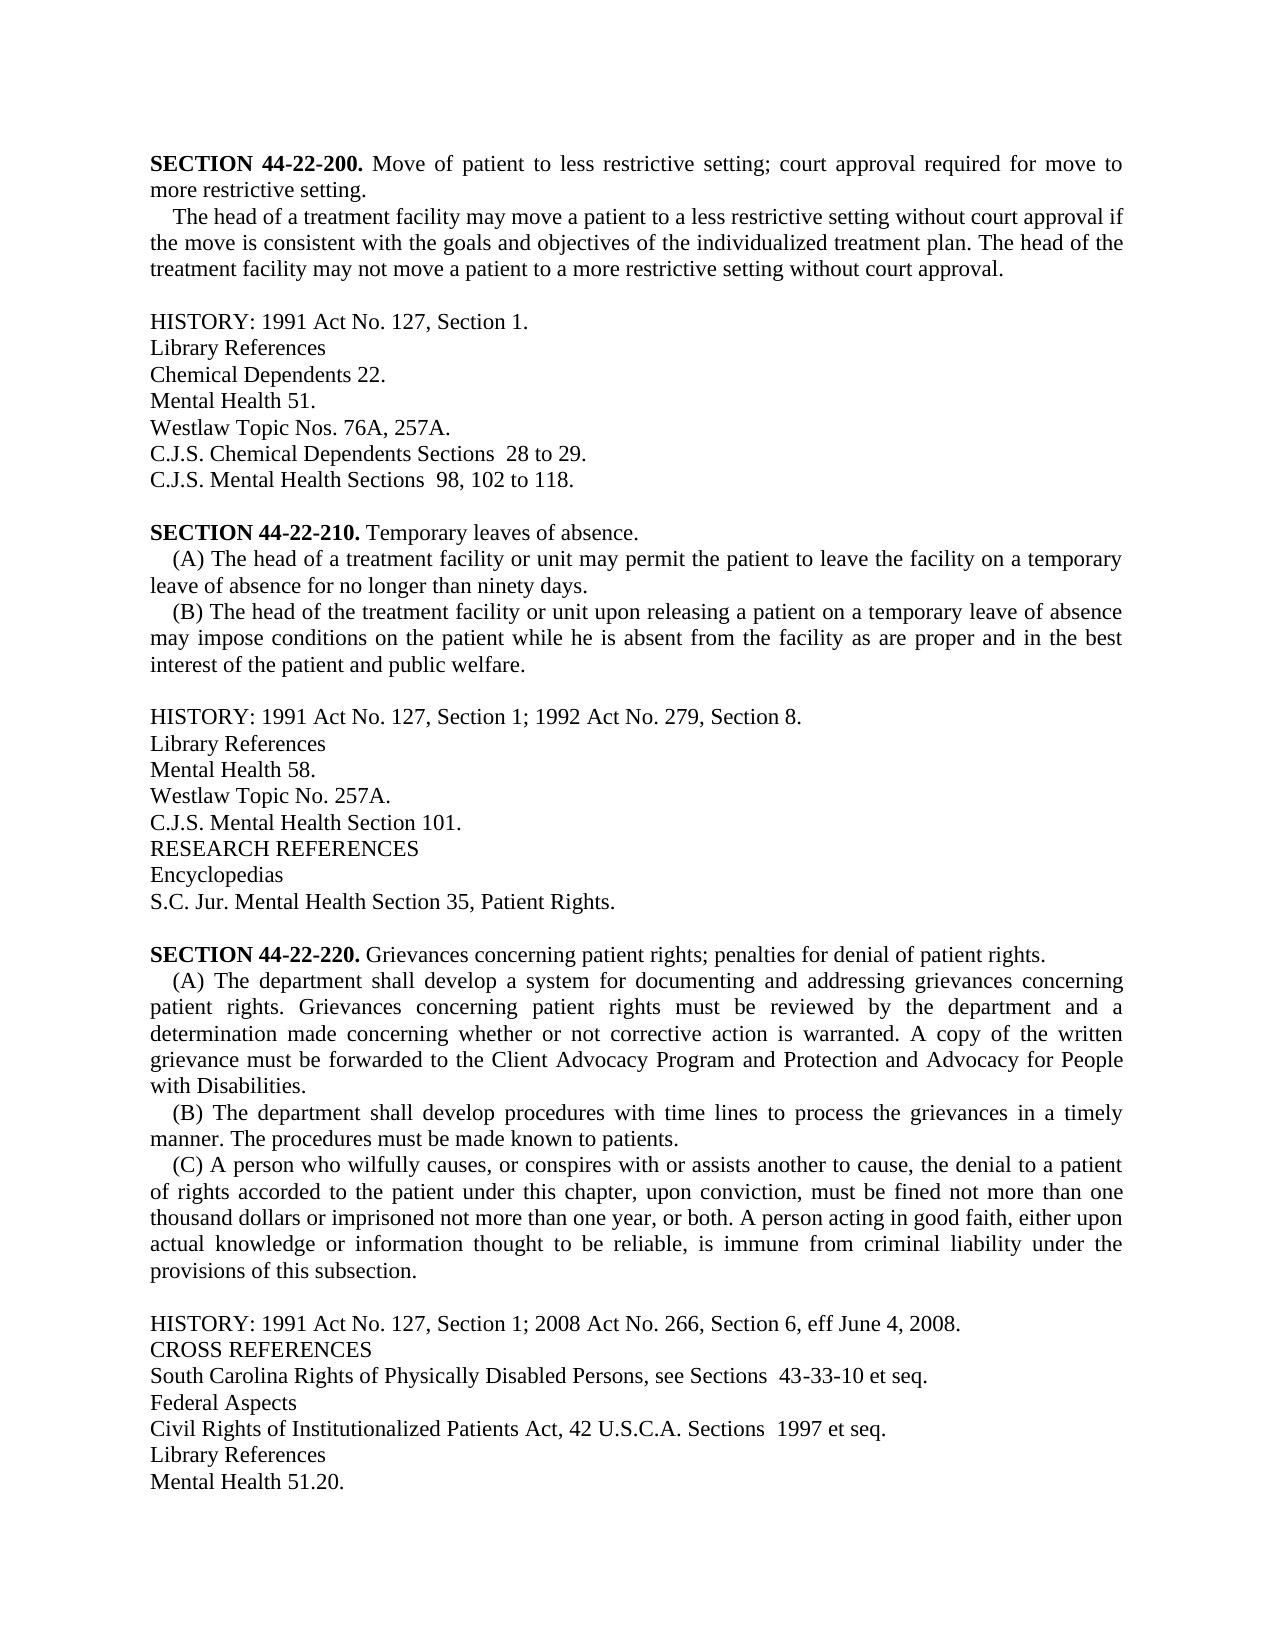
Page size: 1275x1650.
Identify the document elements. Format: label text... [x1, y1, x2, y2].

text Mental Health 58. [150, 756, 1125, 782]
text Civil Rights of Institutionalized Patients Act, 42 U.S.C.A. Sections 1997 et seq. [150, 1415, 1125, 1441]
text South Carolina Rights of Physically Disabled Persons, see Sections 43-33-10 et seq. [150, 1362, 1125, 1389]
text (A) The head of a treatment facility or unit may permit the patient to leave the facility on a temporary leave of absence for no longer than ninety days. [150, 545, 1125, 598]
text (A) The department shall develop a system for documenting and addressing grievances concerning patient rights. Grievances concerning patient rights must be reviewed by the department and a determination made concerning whether or not corrective action is warranted. A copy of the written grievance must be forwarded to the Client Advocacy Program and Protection and Advocacy for People with Disabilities. [150, 967, 1125, 1099]
text HISTORY: 1991 Act No. 127, Section 1; 1992 Act No. 279, Section 8. [150, 703, 1125, 730]
text Mental Health 51.20. [150, 1468, 1125, 1494]
text SECTION 44-22-210. Temporary leaves of absence. [150, 519, 1125, 545]
text Library References [150, 730, 1125, 756]
text Library References [150, 334, 1125, 361]
text C.J.S. Mental Health Section 101. [150, 809, 1125, 835]
text Westlaw Topic No. 257A. [150, 782, 1125, 809]
text CROSS REFERENCES [150, 1336, 1125, 1362]
text (C) A person who wilfully causes, or conspires with or assists another to cause, the denial to a patient of rights accorded to the patient under this chapter, upon conviction, must be fined not more than one thousand dollars or imprisoned not more than one year, or both. A person acting in good faith, either upon actual knowledge or information thought to be reliable, is immune from criminal liability under the provisions of this subsection. [150, 1151, 1125, 1283]
text (B) The head of the treatment facility or unit upon releasing a patient on a temporary leave of absence may impose conditions on the patient while he is absent from the facility as are proper and in the best interest of the patient and public welfare. [150, 598, 1125, 677]
text C.J.S. Chemical Dependents Sections 28 to 29. [150, 440, 1125, 466]
text SECTION 44-22-220. Grievances concerning patient rights; penalties for denial of patient rights. [150, 941, 1125, 967]
text (B) The department shall develop procedures with time lines to process the grievances in a timely manner. The procedures must be made known to patients. [150, 1099, 1125, 1151]
text Library References [150, 1441, 1125, 1468]
text Westlaw Topic Nos. 76A, 257A. [150, 413, 1125, 440]
text Federal Aspects [150, 1389, 1125, 1415]
text The head of a treatment facility may move a patient to a less restrictive setting without court approval if the move is consistent with the goals and objectives of the individualized treatment plan. The head of the treatment facility may not move a patient to a more restrictive setting without court approval. [150, 203, 1125, 282]
text HISTORY: 1991 Act No. 127, Section 1. [150, 308, 1125, 334]
text Encyclopedias [150, 862, 1125, 888]
text C.J.S. Mental Health Sections 98, 102 to 118. [150, 466, 1125, 493]
text Mental Health 51. [150, 387, 1125, 413]
text RESEARCH REFERENCES [150, 835, 1125, 862]
text SECTION 44-22-200. Move of patient to less restrictive setting; court approval required for move to more restrictive setting. [150, 150, 1125, 203]
text HISTORY: 1991 Act No. 127, Section 1; 2008 Act No. 266, Section 6, eff June 4, 2008. [150, 1309, 1125, 1336]
text S.C. Jur. Mental Health Section 35, Patient Rights. [150, 888, 1125, 914]
text Chemical Dependents 22. [150, 361, 1125, 387]
